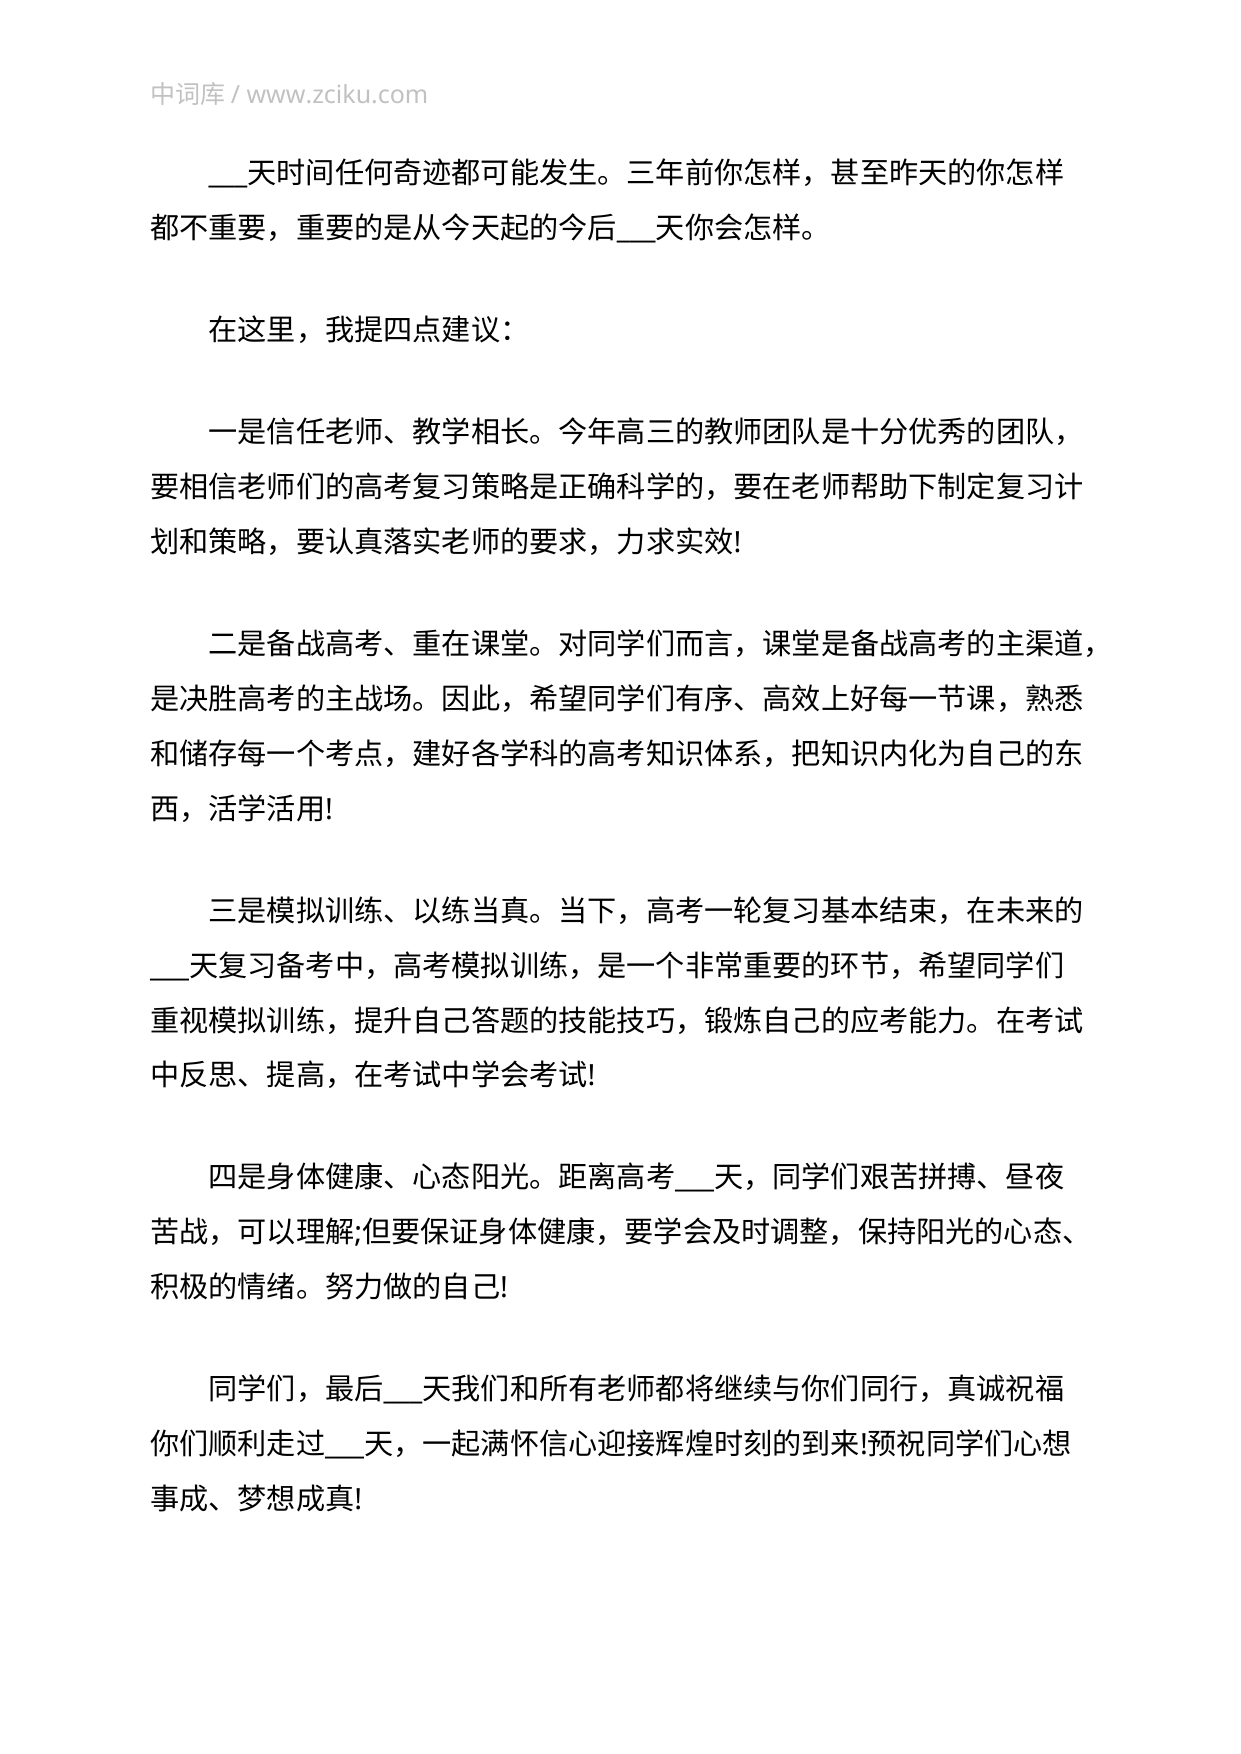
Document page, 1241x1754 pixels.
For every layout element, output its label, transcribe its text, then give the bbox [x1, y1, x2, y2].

text 四是身体健康、心态阳光。距离高考___天，同学们艰苦拼搏、昼夜苦战，可以理解;但要保证身体健康，要学会及时调整，保持阳光的心态、积极的情绪。努力做的自己! [150, 1154, 1090, 1306]
text 三是模拟训练、以练当真。当下，高考一轮复习基本结束，在未来的___天复习备考中，高考模拟训练，是一个非常重要的环节，希望同学们重视模拟训练，提升自己答题的技能技巧，锻炼自己的应考能力。在考试中反思、提高，在考试中学会考试! [150, 887, 1090, 1094]
text ___天时间任何奇迹都可能发生。三年前你怎样，甚至昨天的你怎样都不重要，重要的是从今天起的今后___天你会怎样。 [150, 150, 1090, 247]
text 二是备战高考、重在课堂。对同学们而言，课堂是备战高考的主渠道，是决胜高考的主战场。因此，希望同学们有序、高效上好每一节课，熟悉和储存每一个考点，建好各学科的高考知识体系，把知识内化为自己的东西，活学活用! [150, 621, 1090, 828]
text 同学们，最后___天我们和所有老师都将继续与你们同行，真诚祝福你们顺利走过___天，一起满怀信心迎接辉煌时刻的到来!预祝同学们心想事成、梦想成真! [150, 1366, 1090, 1518]
text 在这里，我提四点建议： [150, 307, 1090, 349]
text 一是信任老师、教学相长。今年高三的教师团队是十分优秀的团队，要相信老师们的高考复习策略是正确科学的，要在老师帮助下制定复习计划和策略，要认真落实老师的要求，力求实效! [150, 409, 1090, 561]
